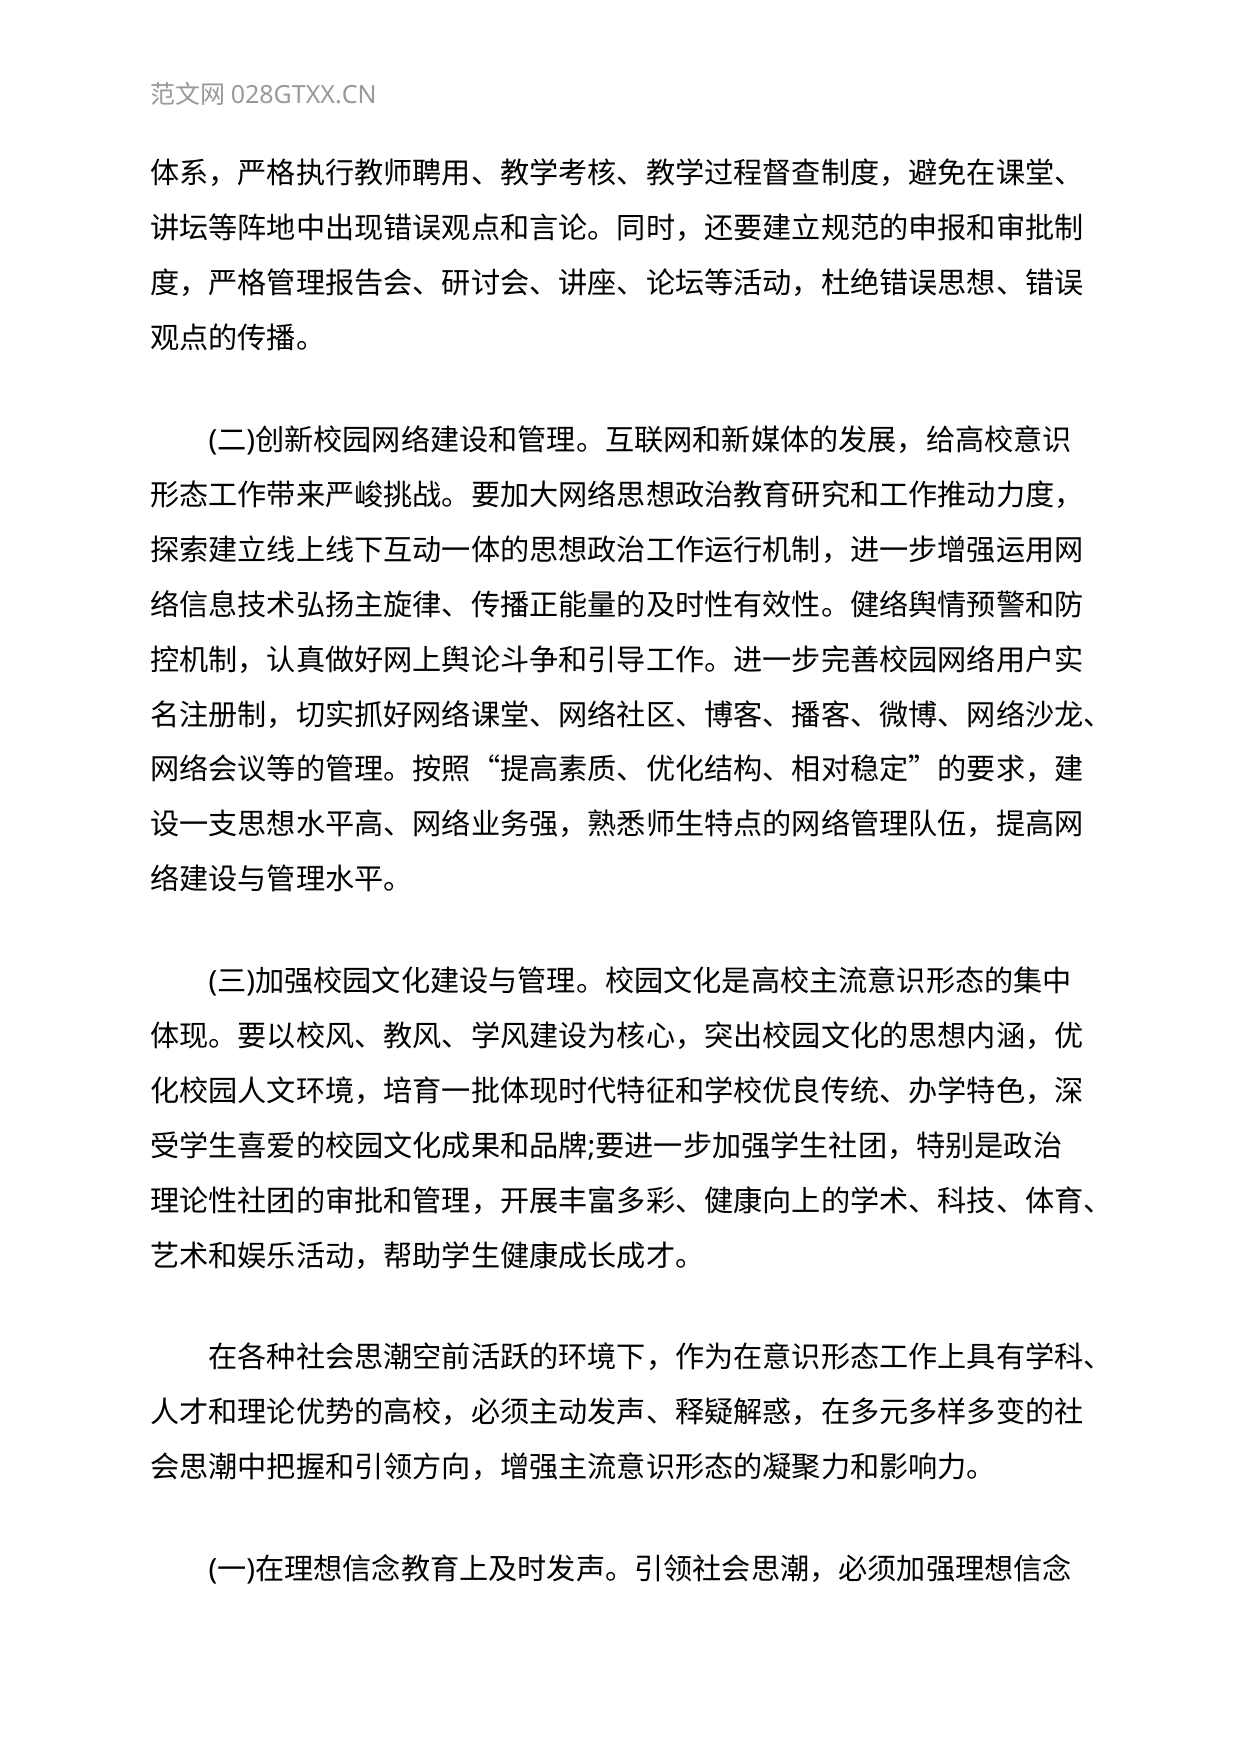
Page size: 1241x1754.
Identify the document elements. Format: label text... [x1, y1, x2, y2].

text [150, 1546, 1090, 1588]
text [150, 150, 1090, 357]
text 在各种社会思潮空前活跃的环境下，作为在意识形态工作上具有学科、人才和理论优势的高校，必须主动发声、释疑解惑，在多元多样多变的社会思潮中把握和引领方向，增强主流意识形态的凝聚力和影响力。 [150, 1334, 1090, 1486]
text (三)加强校园文化建设与管理。校园文化是高校主流意识形态的集中体现。要以校风、教风、学风建设为核心，突出校园文化的思想内涵，优化校园人文环境，培育一批体现时代特征和学校优良传统、办学特色，深受学生喜爱的校园文化成果和品牌;要进一步加强学生社团，特别是政治理论性社团的审批和管理，开展丰富多彩、健康向上的学术、科技、体育、艺术和娱乐活动，帮助学生健康成长成才。 [150, 957, 1090, 1274]
text (二)创新校园网络建设和管理。互联网和新媒体的发展，给高校意识形态工作带来严峻挑战。要加大网络思想政治教育研究和工作推动力度，探索建立线上线下互动一体的思想政治工作运行机制，进一步增强运用网络信息技术弘扬主旋律、传播正能量的及时性有效性。健络舆情预警和防控机制，认真做好网上舆论斗争和引导工作。进一步完善校园网络用户实名注册制，切实抓好网络课堂、网络社区、博客、播客、微博、网络沙龙、网络会议等的管理。按照“提高素质、优化结构、相对稳定”的要求，建设一支思想水平高、网络业务强，熟悉师生特点的网络管理队伍，提高网络建设与管理水平。 [150, 416, 1090, 898]
